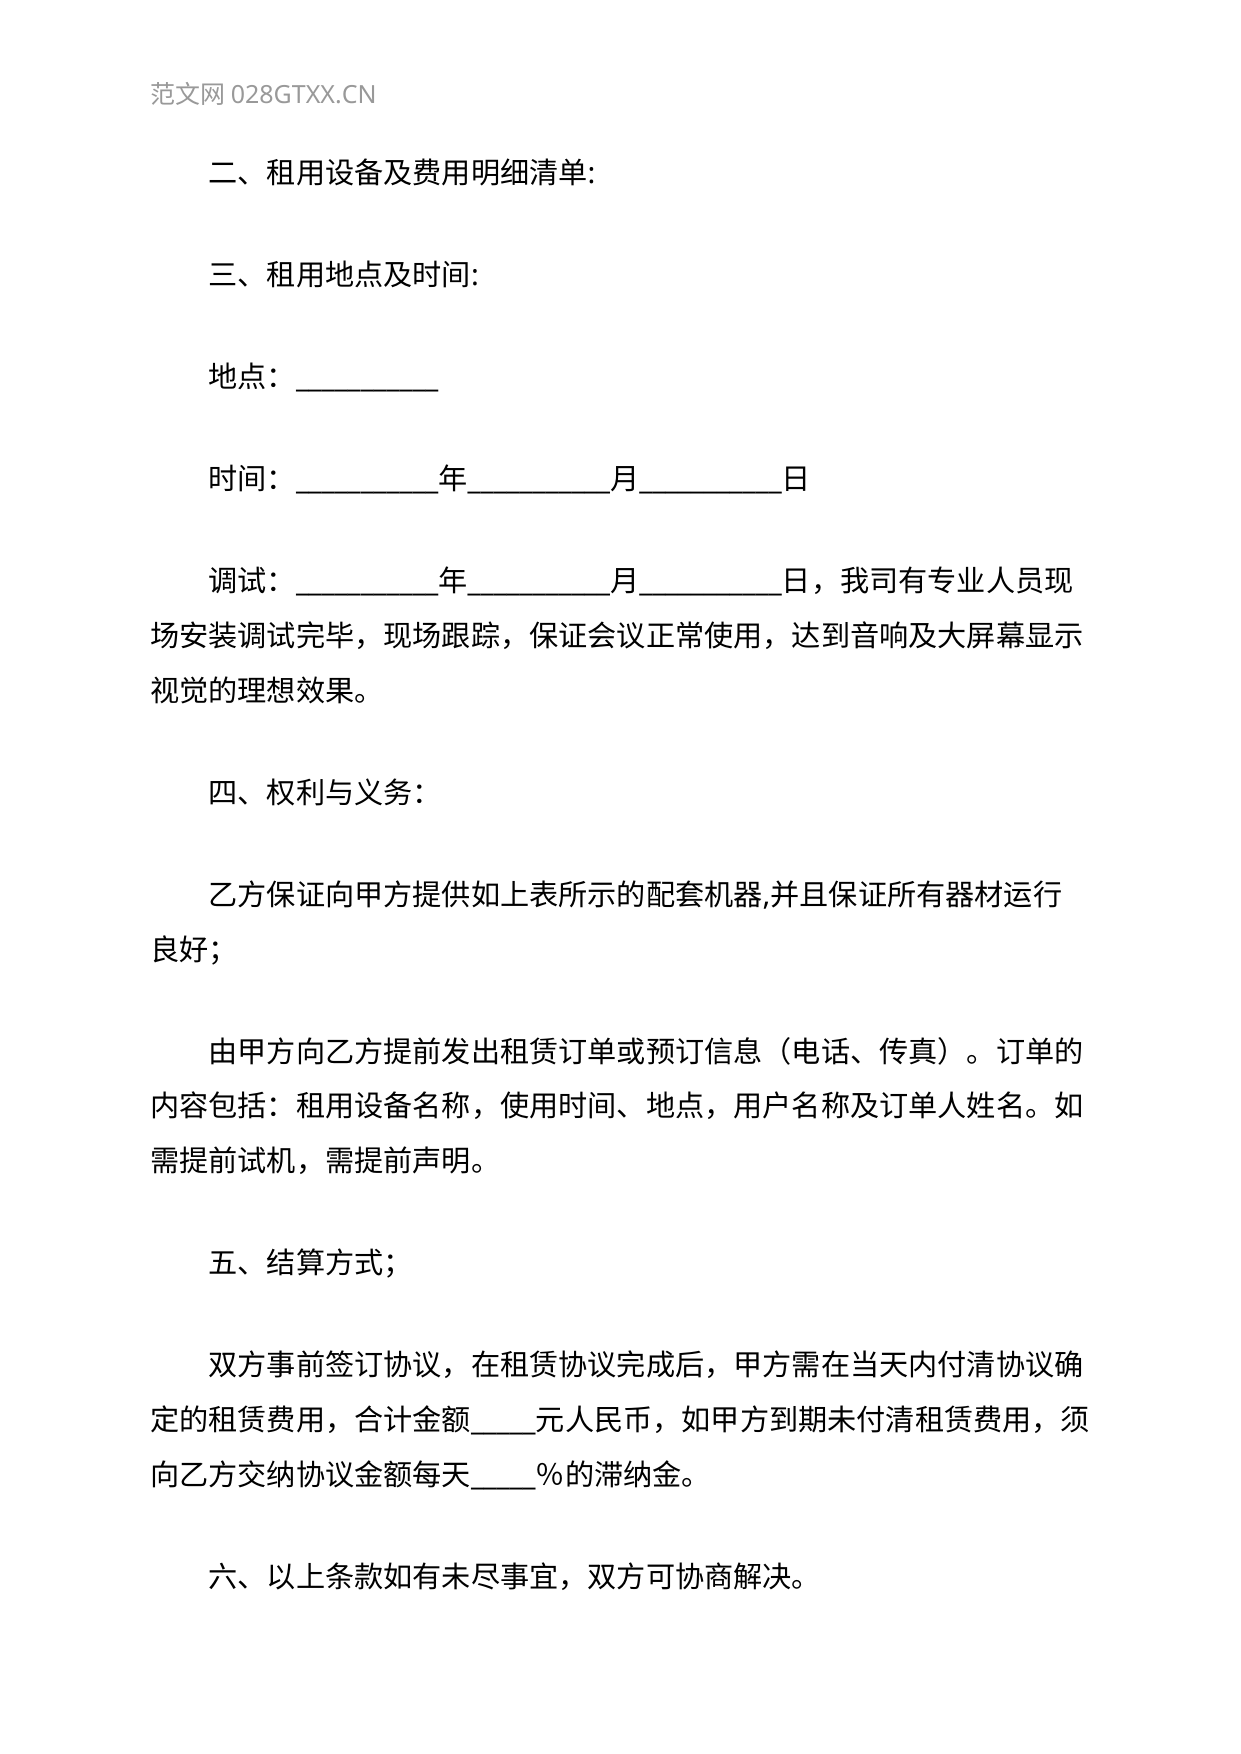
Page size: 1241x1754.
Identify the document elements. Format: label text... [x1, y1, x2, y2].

text 双方事前签订协议，在租赁协议完成后，甲方需在当天内付清协议确定的租赁费用，合计金额_____元人民币，如甲方到期未付清租赁费用，须向乙方交纳协议金额每天_____％的滞纳金。 [150, 1341, 1090, 1494]
text 由甲方向乙方提前发出租赁订单或预订信息（电话、传真）。订单的内容包括：租用设备名称，使用时间、地点，用户名称及订单人姓名。如需提前试机，需提前声明。 [150, 1028, 1090, 1180]
text 时间：___________年___________月___________日 [150, 456, 1090, 498]
text 二、租用设备及费用明细清单: [150, 150, 1090, 192]
text 五、结算方式； [150, 1240, 1090, 1282]
text 四、权利与义务： [150, 769, 1090, 812]
text 乙方保证向甲方提供如上表所示的配套机器,并且保证所有器材运行良好； [150, 871, 1090, 969]
text 调试：___________年___________月___________日，我司有专业人员现场安装调试完毕，现场跟踪，保证会议正常使用，达到音响及大屏幕显示视觉的理想效果。 [150, 558, 1090, 710]
text 六、以上条款如有未尽事宜，双方可协商解决。 [150, 1553, 1090, 1596]
text 三、租用地点及时间: [150, 252, 1090, 294]
text 地点：___________ [150, 354, 1090, 396]
